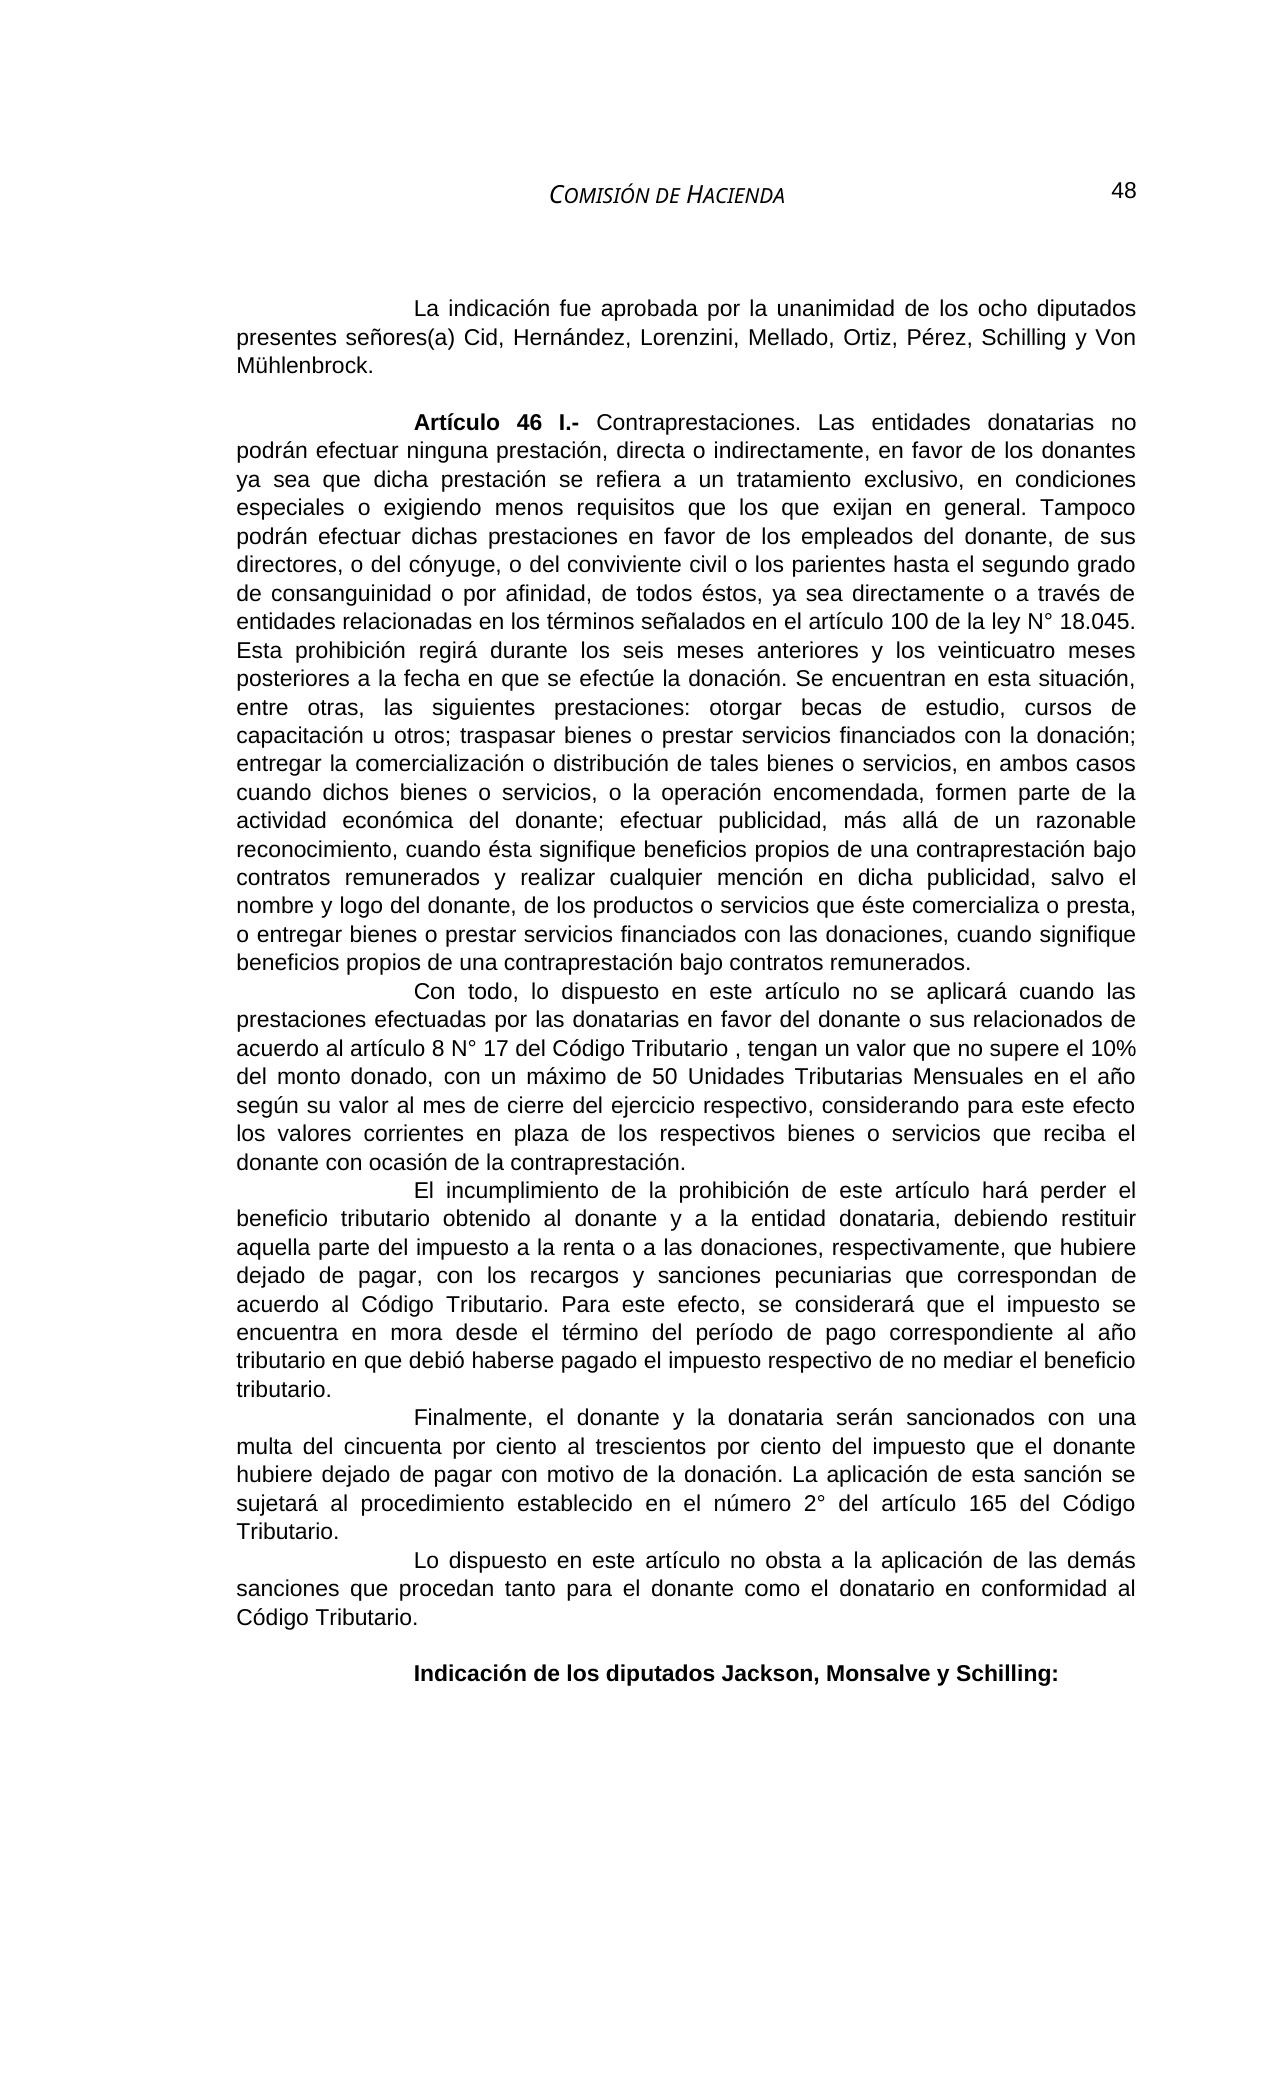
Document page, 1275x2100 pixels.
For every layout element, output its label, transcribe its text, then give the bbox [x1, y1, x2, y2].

text Finalmente, el donante y la donataria serán sancionados con una multa del cincuenta por ciento al trescientos por ciento del impuesto que el donante hubiere dejado de pagar con motivo de la donación. La aplicación de esta sanción se sujetará al procedimiento establecido en el número 2° del artículo 165 del Código Tributario. [236, 1404, 1137, 1544]
text Con todo, lo dispuesto en este artículo no se aplicará cuando las prestaciones efectuadas por las donatarias en favor del donante o sus relacionados de acuerdo al artículo 8 N° 17 del Código Tributario , tengan un valor que no supere el 10% del monto donado, con un máximo de 50 Unidades Tributarias Mensuales en el año según su valor al mes de cierre del ejercicio respectivo, considerando para este efecto los valores corrientes en plaza de los respectivos bienes o servicios que reciba el donante con ocasión de la contraprestación. [236, 978, 1137, 1175]
text Lo dispuesto en este artículo no obsta a la aplicación de las demás sanciones que procedan tanto para el donante como el donatario en conformidad al Código Tributario. [236, 1547, 1137, 1630]
text La indicación fue aprobada por la unanimidad de los ocho diputados presentes señores(a) Cid, Hernández, Lorenzini, Mellado, Ortiz, Pérez, Schilling y Von Mühlenbrock. [236, 295, 1137, 378]
text El incumplimiento de la prohibición de este artículo hará perder el beneficio tributario obtenido al donante y a la entidad donataria, debiendo restituir aquella parte del impuesto a la renta o a las donaciones, respectivamente, que hubiere dejado de pagar, con los recargos y sanciones pecuniarias que correspondan de acuerdo al Código Tributario. Para este efecto, se considerará que el impuesto se encuentra en mora desde el término del período de pago correspondiente al año tributario en que debió haberse pagado el impuesto respectivo de no mediar el beneficio tributario. [236, 1177, 1137, 1402]
text Indicación de los diputados Jackson, Monsalve y Schilling: [236, 1660, 1137, 1687]
text Artículo 46 I.- Contraprestaciones. Las entidades donatarias no podrán efectuar ninguna prestación, directa o indirectamente, en favor de los donantes ya sea que dicha prestación se refiera a un tratamiento exclusivo, en condiciones especiales o exigiendo menos requisitos que los que exijan en general. Tampoco podrán efectuar dichas prestaciones en favor de los empleados del donante, de sus directores, o del cónyuge, o del conviviente civil o los parientes hasta el segundo grado de consanguinidad o por afinidad, de todos éstos, ya sea directamente o a través de entidades relacionadas en los términos señalados en el artículo 100 de la ley N° 18.045. Esta prohibición regirá durante los seis meses anteriores y los veinticuatro meses posteriores a la fecha en que se efectúe la donación. Se encuentran en esta situación, entre otras, las siguientes prestaciones: otorgar becas de estudio, cursos de capacitación u otros; traspasar bienes o prestar servicios financiados con la donación; entregar la comercialización o distribución de tales bienes o servicios, en ambos casos cuando dichos bienes o servicios, o la operación encomendada, formen parte de la actividad económica del donante; efectuar publicidad, más allá de un razonable reconocimiento, cuando ésta signifique beneficios propios de una contraprestación bajo contratos remunerados y realizar cualquier mención en dicha publicidad, salvo el nombre y logo del donante, de los productos o servicios que éste comercializa o presta, o entregar bienes o prestar servicios financiados con las donaciones, cuando signifique beneficios propios de una contraprestación bajo contratos remunerados. [236, 409, 1137, 976]
